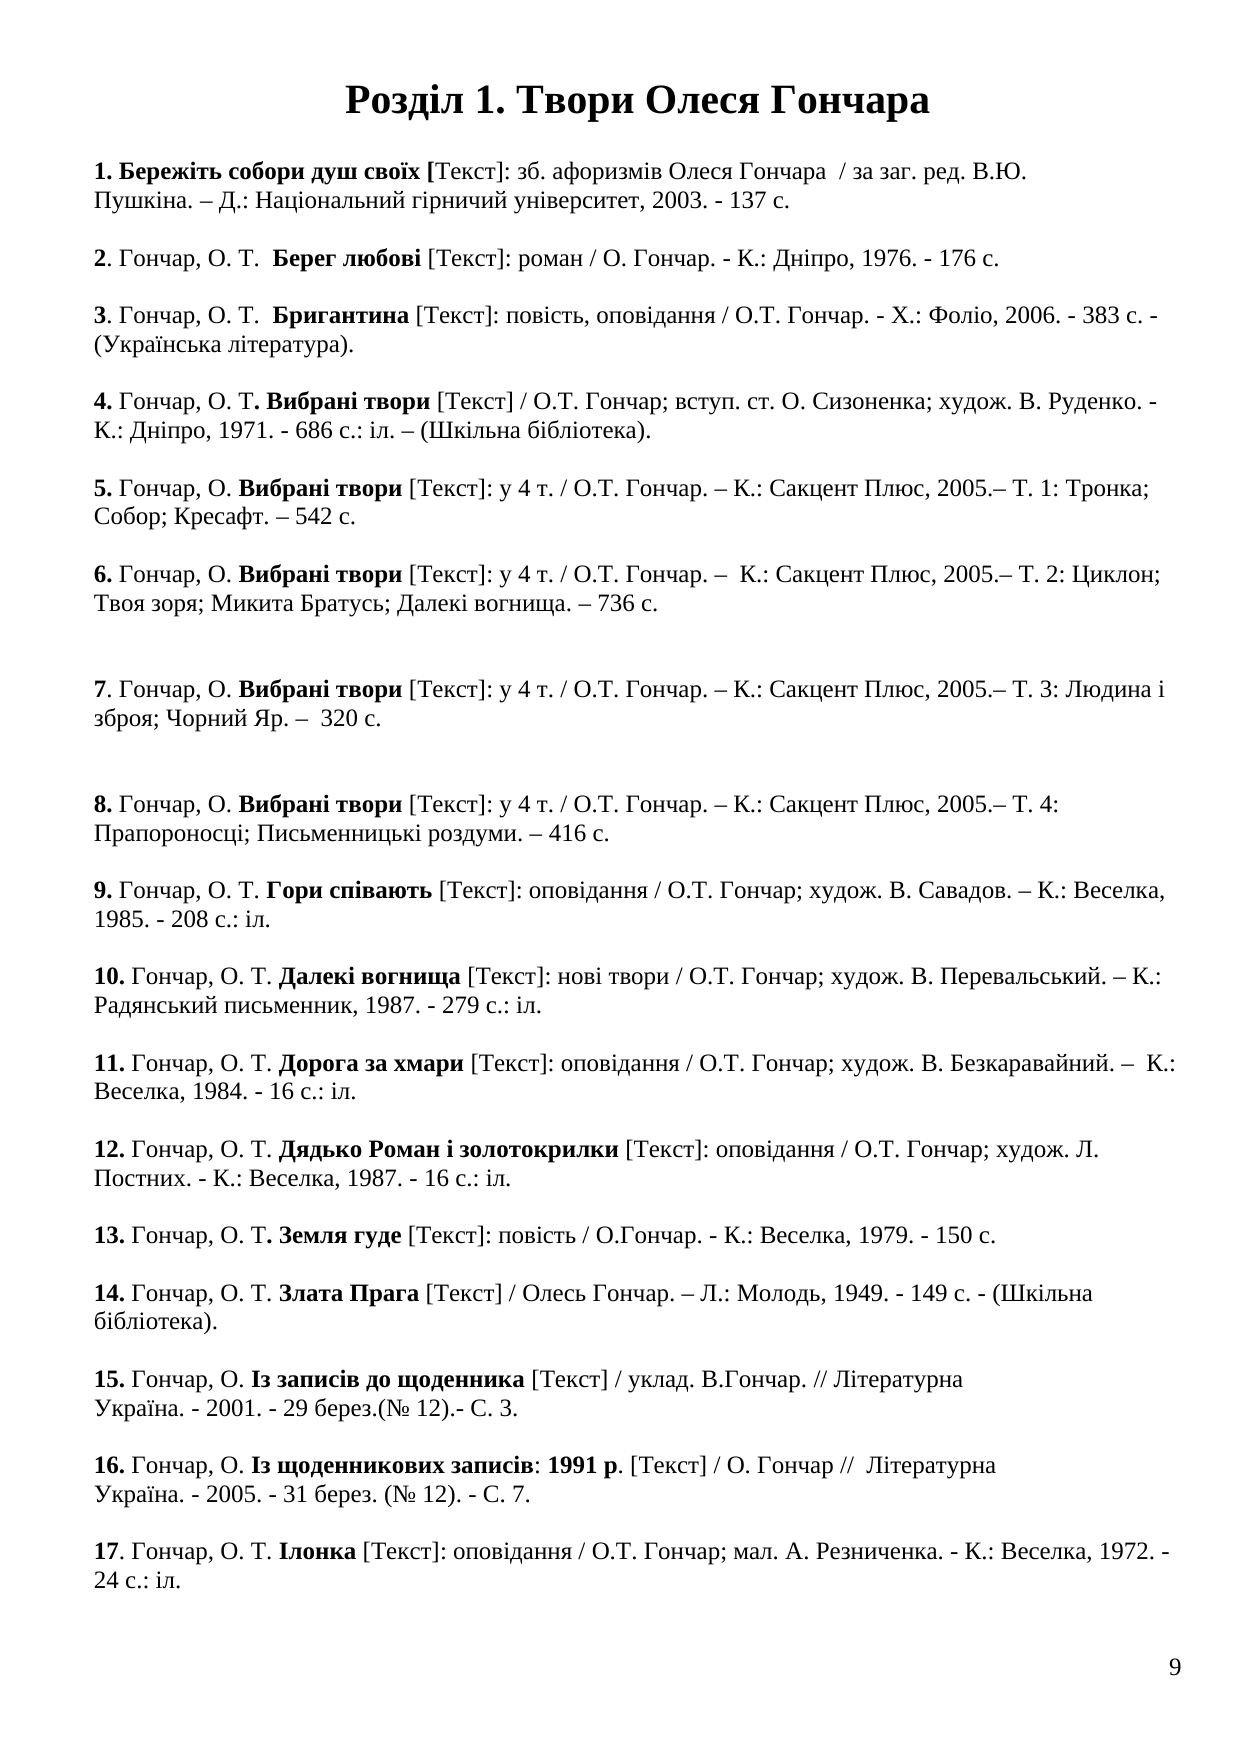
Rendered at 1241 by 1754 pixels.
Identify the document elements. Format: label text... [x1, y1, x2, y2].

text 15. Гончар, О. Із записів до щоденника [Текст] / уклад. В.Гончар. // Літературна Україна. - 2001. - 29 берез.(№ 12).- С. 3. [94, 1364, 1181, 1421]
text 2. Гончар, О. Т. Берег любові [Текст]: роман / О. Гончар. - К.: Дніпро, 1976. - 176 с. [94, 243, 1181, 271]
text 8. Гончар, О. Вибрані твори [Текст]: у 4 т. / О.Т. Гончар. – К.: Сакцент Плюс, 2005.– Т. 4: Прапороносці; Письменницькі роздуми. – 416 с. [94, 789, 1181, 846]
text 11. Гончар, О. Т. Дорога за хмари [Текст]: оповідання / О.Т. Гончар; худож. В. Безкаравайний. – К.: Веселка, 1984. - 16 с.: іл. [94, 1048, 1181, 1105]
text 3. Гончар, О. Т. Бригантина [Текст]: повість, оповідання / О.Т. Гончар. - Х.: Фоліо, 2006. - 383 с. - (Українська література). [94, 300, 1181, 358]
text 4. Гончар, О. Т. Вибрані твори [Текст] / О.Т. Гончар; вступ. ст. О. Сизоненка; худож. В. Руденко. - К.: Дніпро, 1971. - 686 с.: іл. – (Шкільна бібліотека). [94, 386, 1181, 444]
text 1. Бережіть собори душ своїх [Текст]: зб. афоризмів Олеся Гончара / за заг. ред. В.Ю. Пушкіна. – Д.: Національний гірничий університет, 2003. - 137 с. [94, 156, 1181, 214]
text 13. Гончар, О. Т. Земля гуде [Текст]: повість / О.Гончар. - К.: Веселка, 1979. - 150 с. [94, 1220, 1181, 1249]
text 16. Гончар, О. Із щоденникових записів: 1991 р. [Текст] / О. Гончар // Літературна Україна. - 2005. - 31 берез. (№ 12). - С. 7. [94, 1450, 1181, 1508]
text 5. Гончар, О. Вибрані твори [Текст]: у 4 т. / О.Т. Гончар. – К.: Сакцент Плюс, 2005.– Т. 1: Тронка; Собор; Кресафт. – 542 с. [94, 473, 1181, 530]
text 12. Гончар, О. Т. Дядько Роман і золотокрилки [Текст]: оповідання / О.Т. Гончар; худож. Л. Постних. - К.: Веселка, 1987. - 16 с.: іл. [94, 1134, 1181, 1191]
text 14. Гончар, О. Т. Злата Прага [Текст] / Олесь Гончар. – Л.: Молодь, 1949. - 149 с. - (Шкільна бібліотека). [94, 1278, 1181, 1335]
text 17. Гончар, О. Т. Ілонка [Текст]: оповідання / О.Т. Гончар; мал. А. Резниченка. - К.: Веселка, 1972. - 24 с.: іл. [94, 1536, 1181, 1594]
text 7. Гончар, О. Вибрані твори [Текст]: у 4 т. / О.Т. Гончар. – К.: Сакцент Плюс, 2005.– Т. 3: Людина і зброя; Чорний Яр. – 320 с. [94, 674, 1181, 731]
text 10. Гончар, О. Т. Далекі вогнища [Текст]: нові твори / О.Т. Гончар; худож. В. Перевальський. – К.: Радянський письменник, 1987. - 279 с.: іл. [94, 961, 1181, 1019]
text 9. Гончар, О. Т. Гори співають [Текст]: оповідання / О.Т. Гончар; худож. В. Савадов. – К.: Веселка, 1985. - 208 с.: іл. [94, 875, 1181, 933]
text 6. Гончар, О. Вибрані твори [Текст]: у 4 т. / О.Т. Гончар. – К.: Сакцент Плюс, 2005.– Т. 2: Циклон; Твоя зоря; Микита Братусь; Далекі вогнища. – 736 с. [94, 559, 1181, 616]
text Розділ 1. Твори Олеся Гончара [94, 75, 1181, 123]
